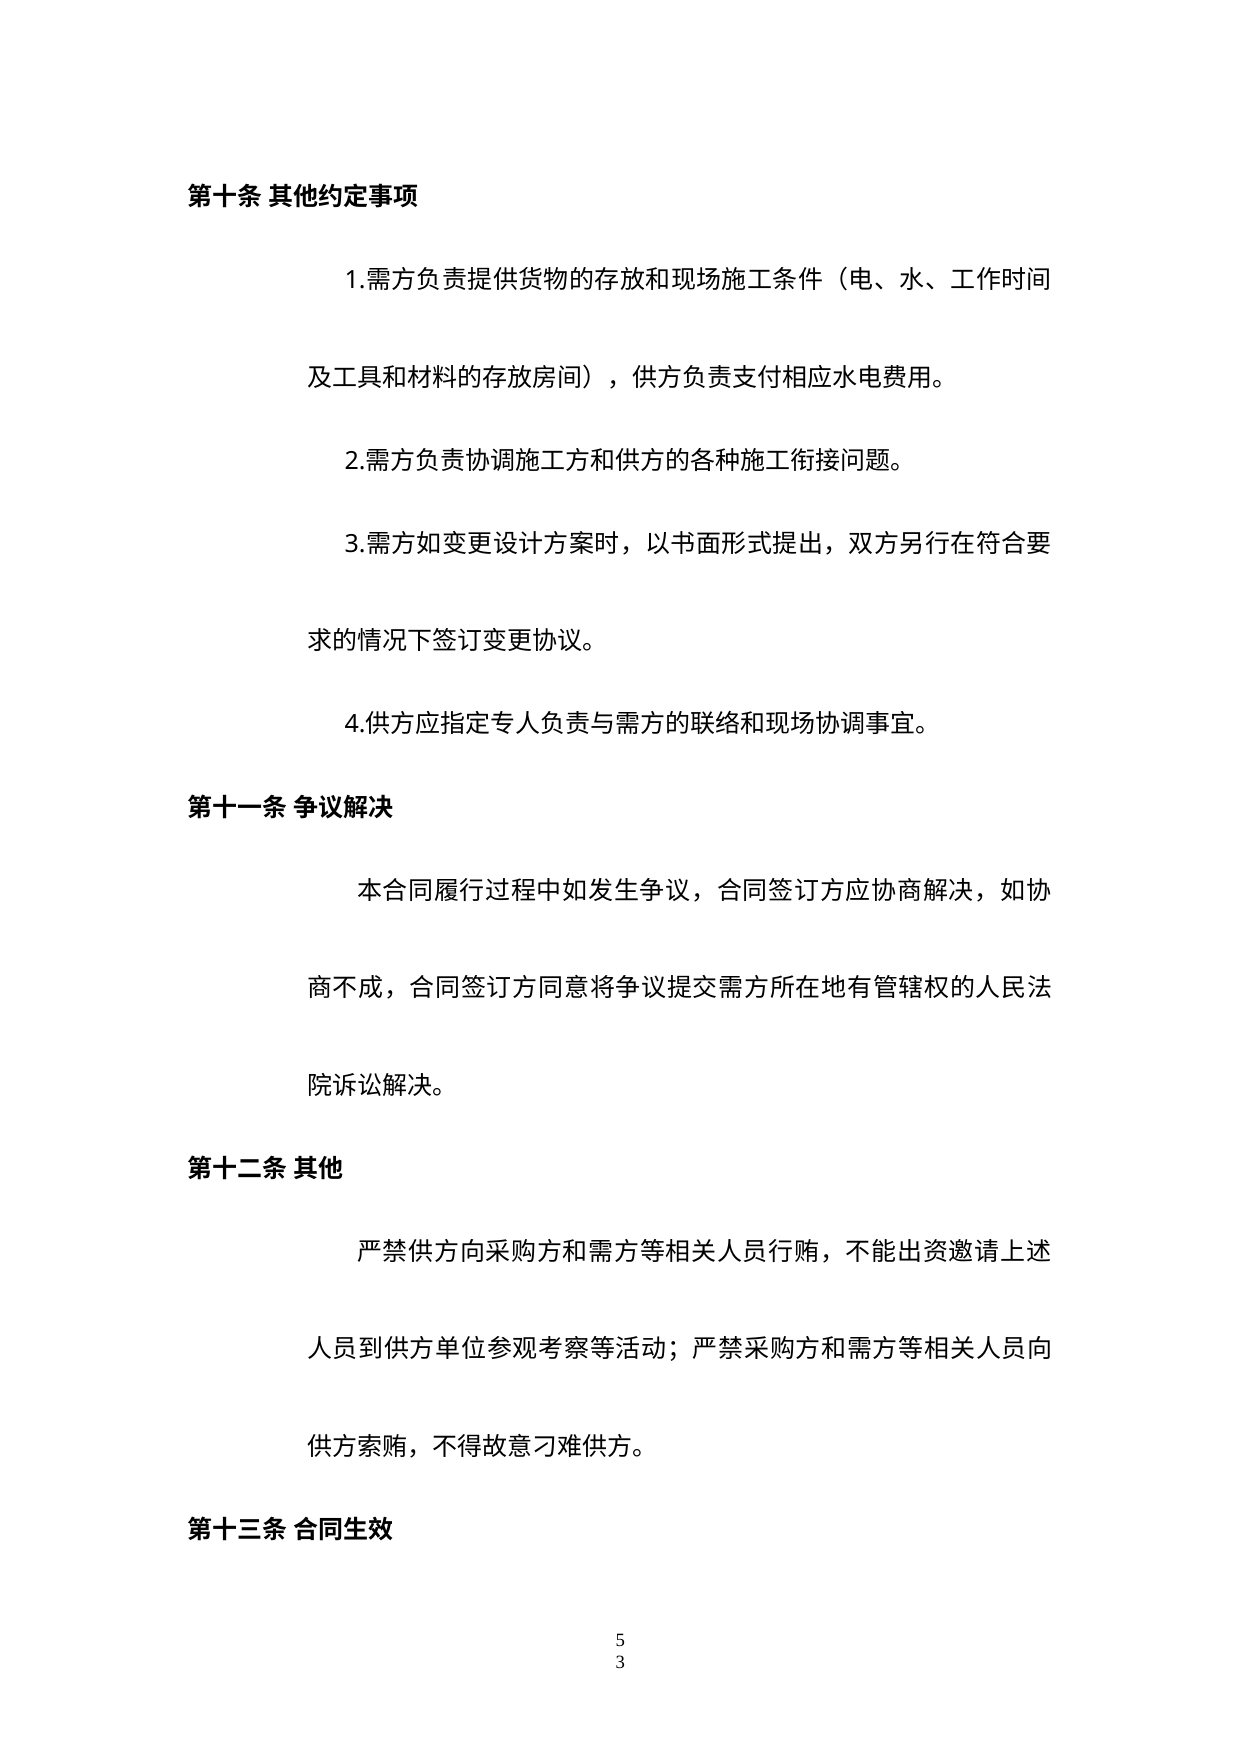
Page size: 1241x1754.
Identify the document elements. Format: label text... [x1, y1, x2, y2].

text 1.需方负责提供货物的存放和现场施工条件（电、水、工作时间及工具和材料的存放房间），供方负责支付相应水电费用。 [307, 245, 1053, 408]
text 第十二条 其他 [187, 1134, 1053, 1199]
text 本合同履行过程中如发生争议，合同签订方应协商解决，如协商不成，合同签订方同意将争议提交需方所在地有管辖权的人民法院诉讼解决。 [307, 856, 1053, 1116]
text 严禁供方向采购方和需方等相关人员行贿，不能出资邀请上述人员到供方单位参观考察等活动；严禁采购方和需方等相关人员向供方索贿，不得故意刁难供方。 [307, 1217, 1053, 1477]
text 3.需方如变更设计方案时，以书面形式提出，双方另行在符合要求的情况下签订变更协议。 [307, 509, 1053, 671]
text 第十一条 争议解决 [187, 773, 1053, 838]
text 第十条 其他约定事项 [187, 162, 1053, 227]
text 第十三条 合同生效 [187, 1495, 1053, 1560]
text 4.供方应指定专人负责与需方的联络和现场协调事宜。 [307, 689, 1053, 754]
text 2.需方负责协调施工方和供方的各种施工衔接问题。 [307, 426, 1053, 491]
